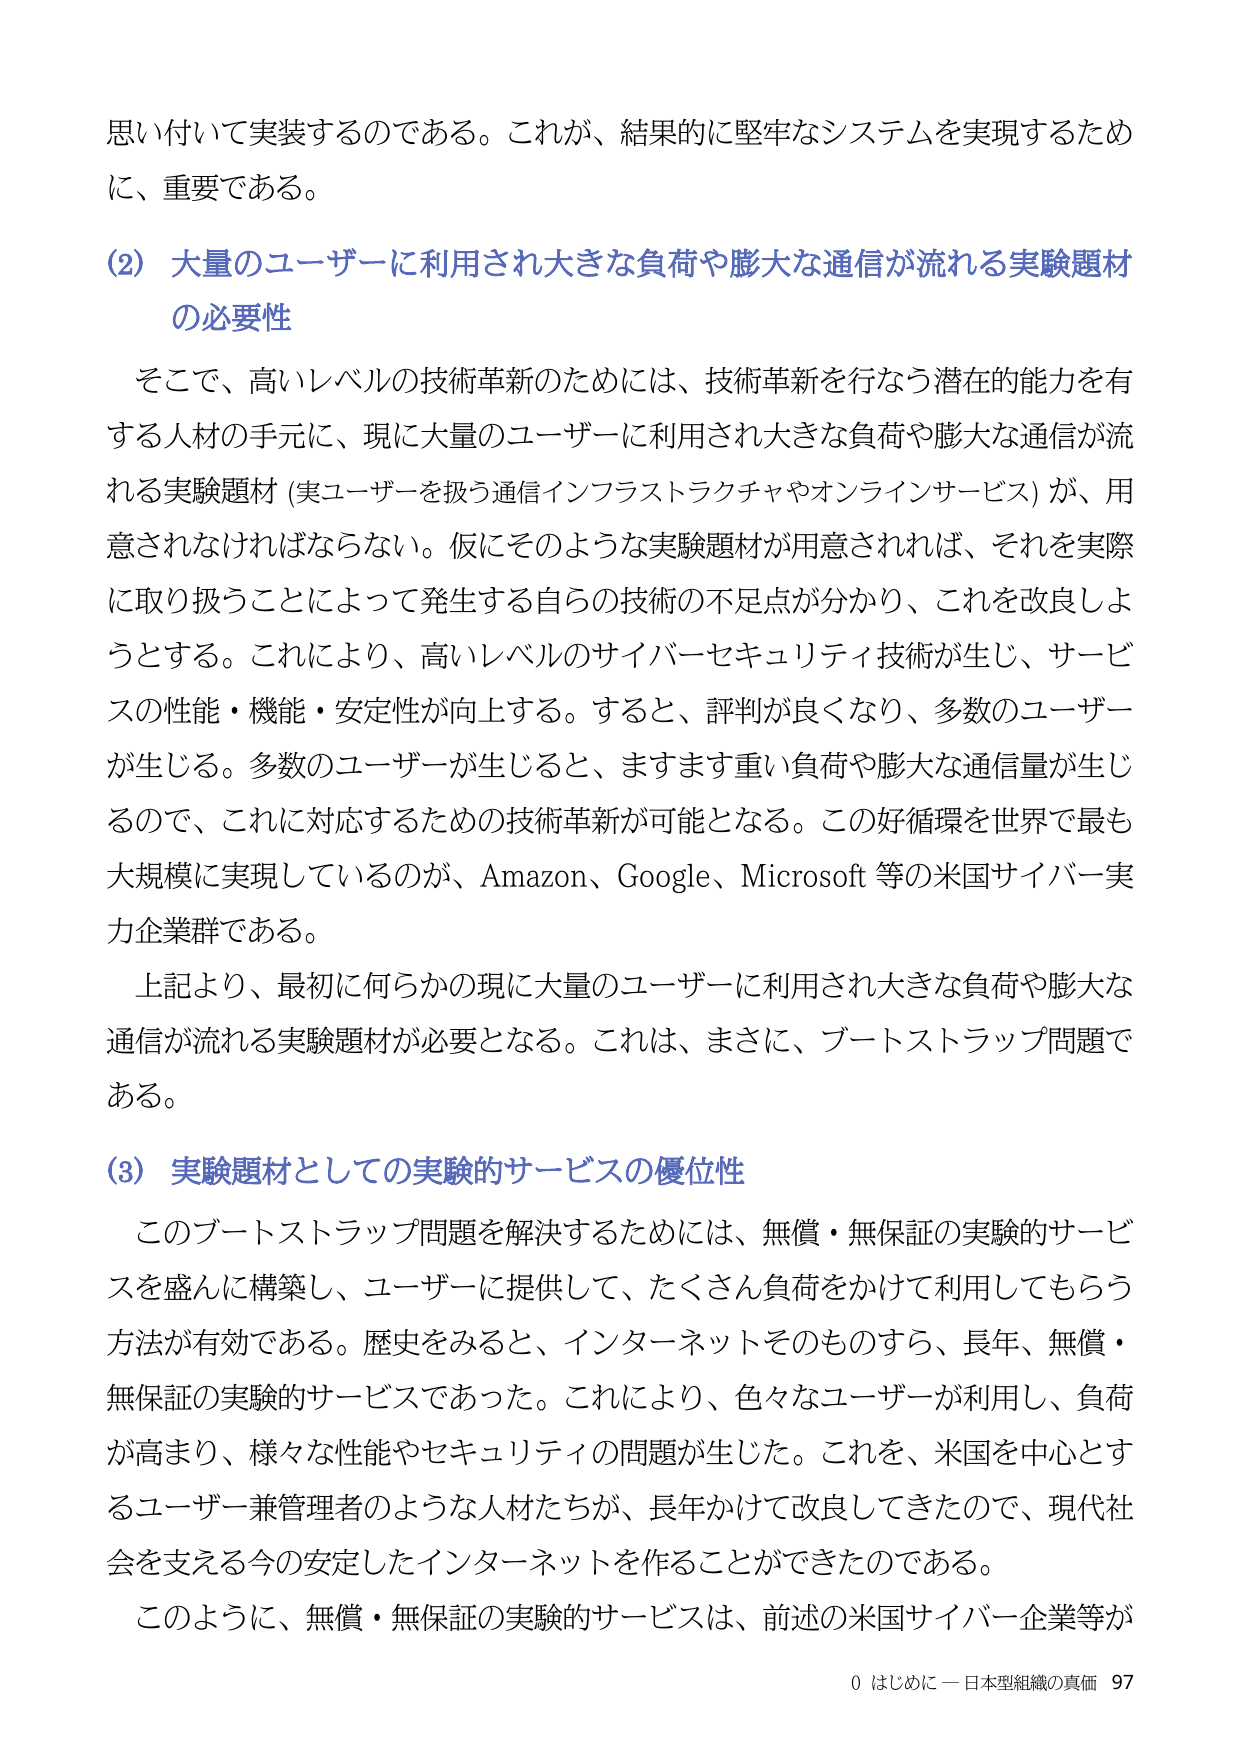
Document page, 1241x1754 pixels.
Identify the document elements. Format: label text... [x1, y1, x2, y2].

text このブートストラップ問題を解決するためには、無償・無保証の実験的サービスを盛んに構築し、ユーザーに提供して、たくさん負荷をかけて利用してもらう方法が有効である。歴史をみると、インターネットそのものすら、長年、無償・無保証の実験的サービスであった。これにより、色々なユーザーが利用し、負荷が高まり、様々な性能やセキュリティの問題が生じた。これを、米国を中心とするユーザー兼管理者のような人材たちが、長年かけて改良してきたので、現代社会を支える今の安定したインターネットを作ることができたのである。 [106, 1206, 1134, 1591]
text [106, 1591, 1134, 1646]
text 上記より、最初に何らかの現に大量のユーザーに利用され大きな負荷や膨大な通信が流れる実験題材が必要となる。これは、まさに、ブートストラップ問題である。 [106, 959, 1134, 1124]
subtitle 大量のユーザーに利用され大きな負荷や膨大な通信が流れる実験題材の必要性 [106, 236, 1134, 346]
text そこで、高いレベルの技術革新のためには、技術革新を行なう潜在的能力を有する人材の手元に、現に大量のユーザーに利用され大きな負荷や膨大な通信が流れる実験題材 (実ユーザーを扱う通信インフラストラクチャやオンラインサービス) が、用意されなければならない。仮にそのような実験題材が用意されれば、それを実際に取り扱うことによって発生する自らの技術の不足点が分かり、これを改良しようとする。これにより、高いレベルのサイバーセキュリティ技術が生じ、サービスの性能・機能・安定性が向上する。すると、評判が良くなり、多数のユーザーが生じる。多数のユーザーが生じると、ますます重い負荷や膨大な通信量が生じるので、これに対応するための技術革新が可能となる。この好循環を世界で最も大規模に実現しているのが、Amazon、Google、Microsoft 等の米国サイバー実力企業群である。 [106, 354, 1134, 959]
subtitle 実験題材としての実験的サービスの優位性 [106, 1143, 1134, 1198]
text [106, 106, 1134, 216]
